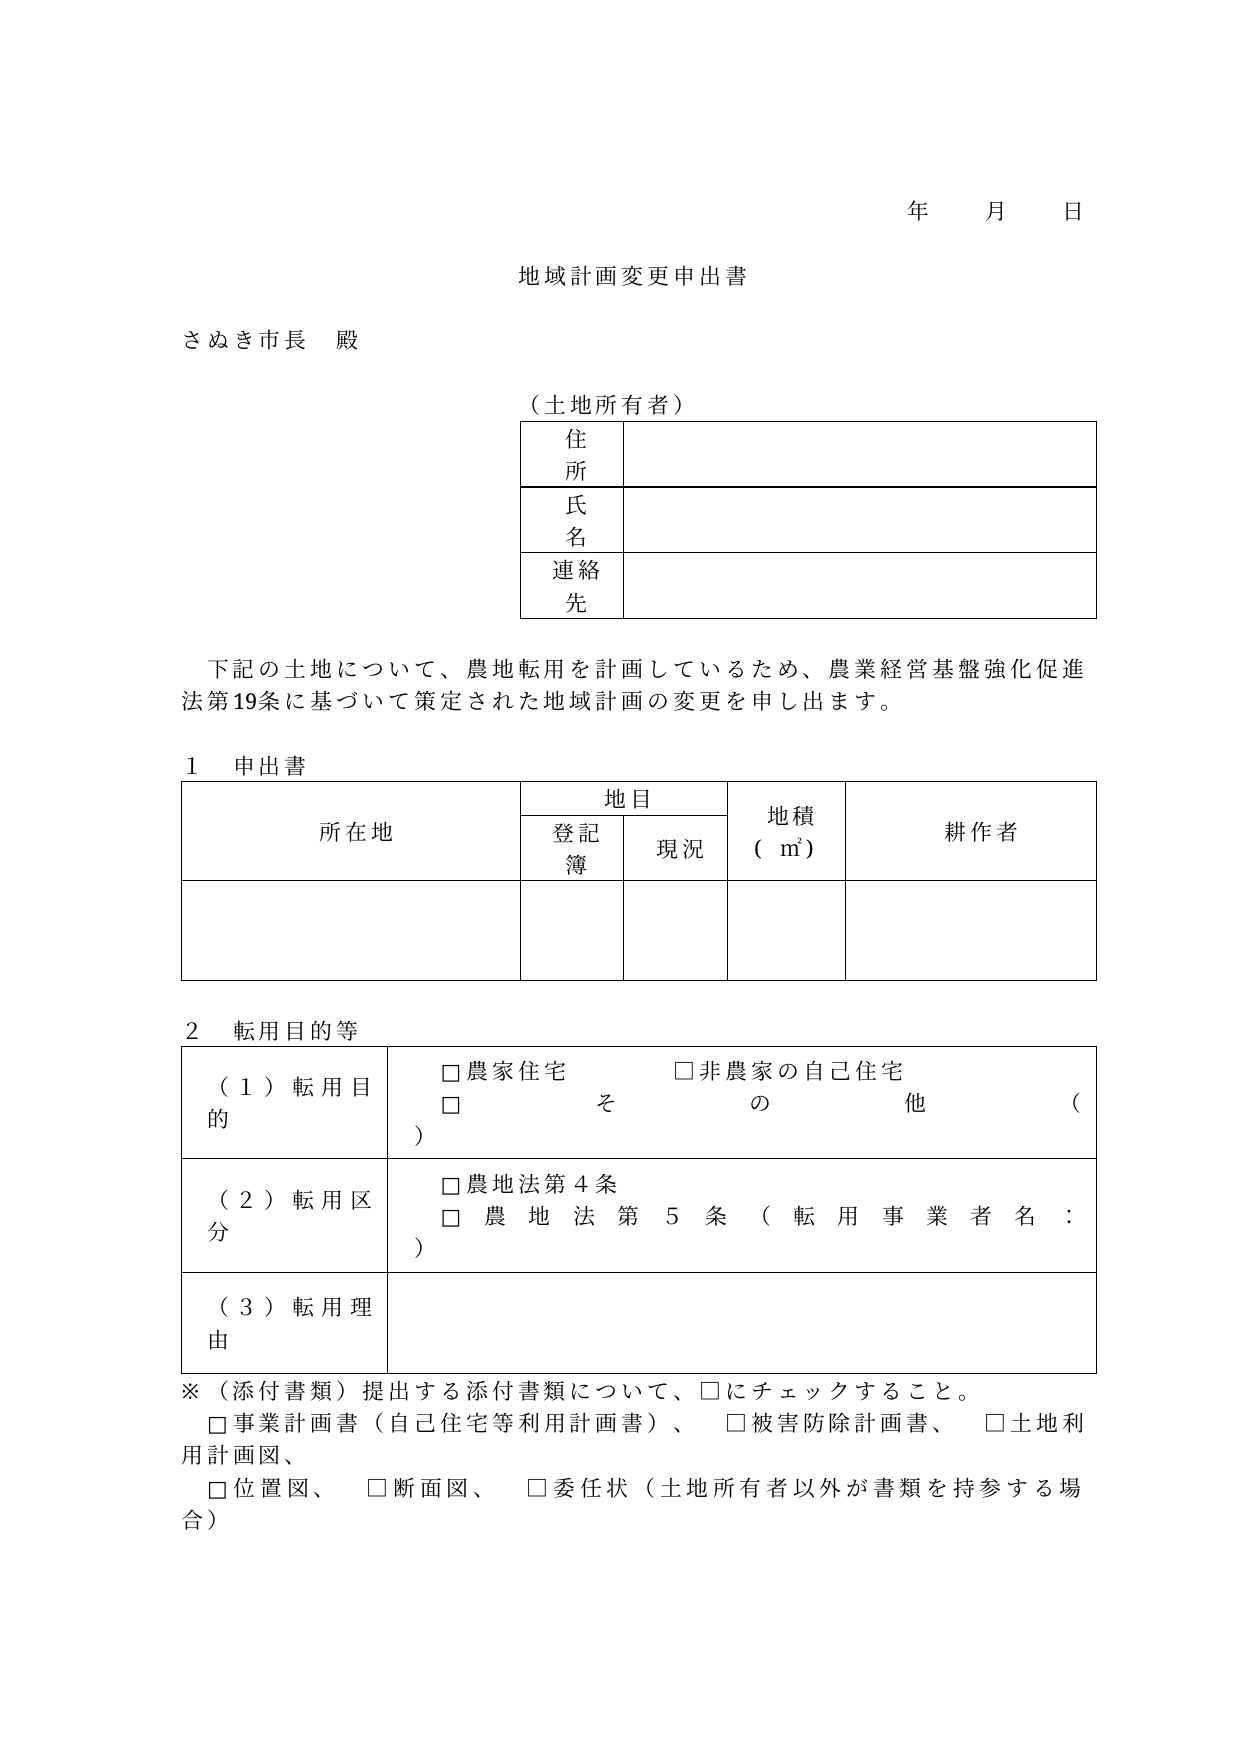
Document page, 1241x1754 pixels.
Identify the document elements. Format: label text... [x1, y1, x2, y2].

table_cell [521, 881, 623, 980]
text □事業計画書（自己住宅等利用計画書）、 □被害防除計画書、 □土地利用計画図、 [181, 1406, 1089, 1471]
text 下記の土地について、農地転用を計画しているため、農業経営基盤強化促進法第19条に基づいて策定された地域計画の変更を申し出ます。 [181, 651, 1089, 716]
text さぬき市長 殿 [181, 323, 1089, 356]
table_cell 氏 名 [521, 488, 623, 552]
text □位置図、 □断面図、 □委任状（土地所有者以外が書類を持参する場合） [181, 1471, 1089, 1536]
text 地域計画変更申出書 [181, 258, 1089, 291]
table_header 地目 [521, 782, 727, 814]
table_header 地積 (㎡) [728, 782, 845, 880]
table_cell [846, 881, 1096, 980]
table_cell （３）転用理由 [182, 1273, 387, 1372]
table_header （１）転用目的 [182, 1047, 387, 1157]
table_cell 連絡先 [521, 553, 623, 618]
table_cell 登記簿 [521, 816, 623, 880]
table_cell □農地法第４条 □農地法第５条（転用事業者名： ） [388, 1159, 1096, 1272]
table_cell [388, 1273, 1096, 1372]
table_header 所在地 [182, 782, 520, 880]
table_header 耕作者 [846, 782, 1096, 880]
table_cell 現況 [624, 816, 727, 880]
table_cell [728, 881, 845, 980]
text （土地所有者） [181, 388, 1089, 421]
table_header 住 所 [521, 422, 623, 486]
table_cell [182, 881, 520, 980]
table_cell [624, 881, 727, 980]
table_cell （２）転用区分 [182, 1159, 387, 1272]
text 年 月 日 [181, 194, 1089, 226]
table_header [624, 422, 1096, 486]
table_header □農家住宅 □非農家の自己住宅 □その他（ ） [388, 1047, 1096, 1157]
table_cell [624, 553, 1096, 618]
table_cell [624, 488, 1096, 552]
text ※（添付書類）提出する添付書類について、□にチェックすること。 [181, 1374, 1089, 1406]
text １ 申出書 [181, 749, 1089, 781]
text ２ 転用目的等 [181, 1014, 1089, 1046]
